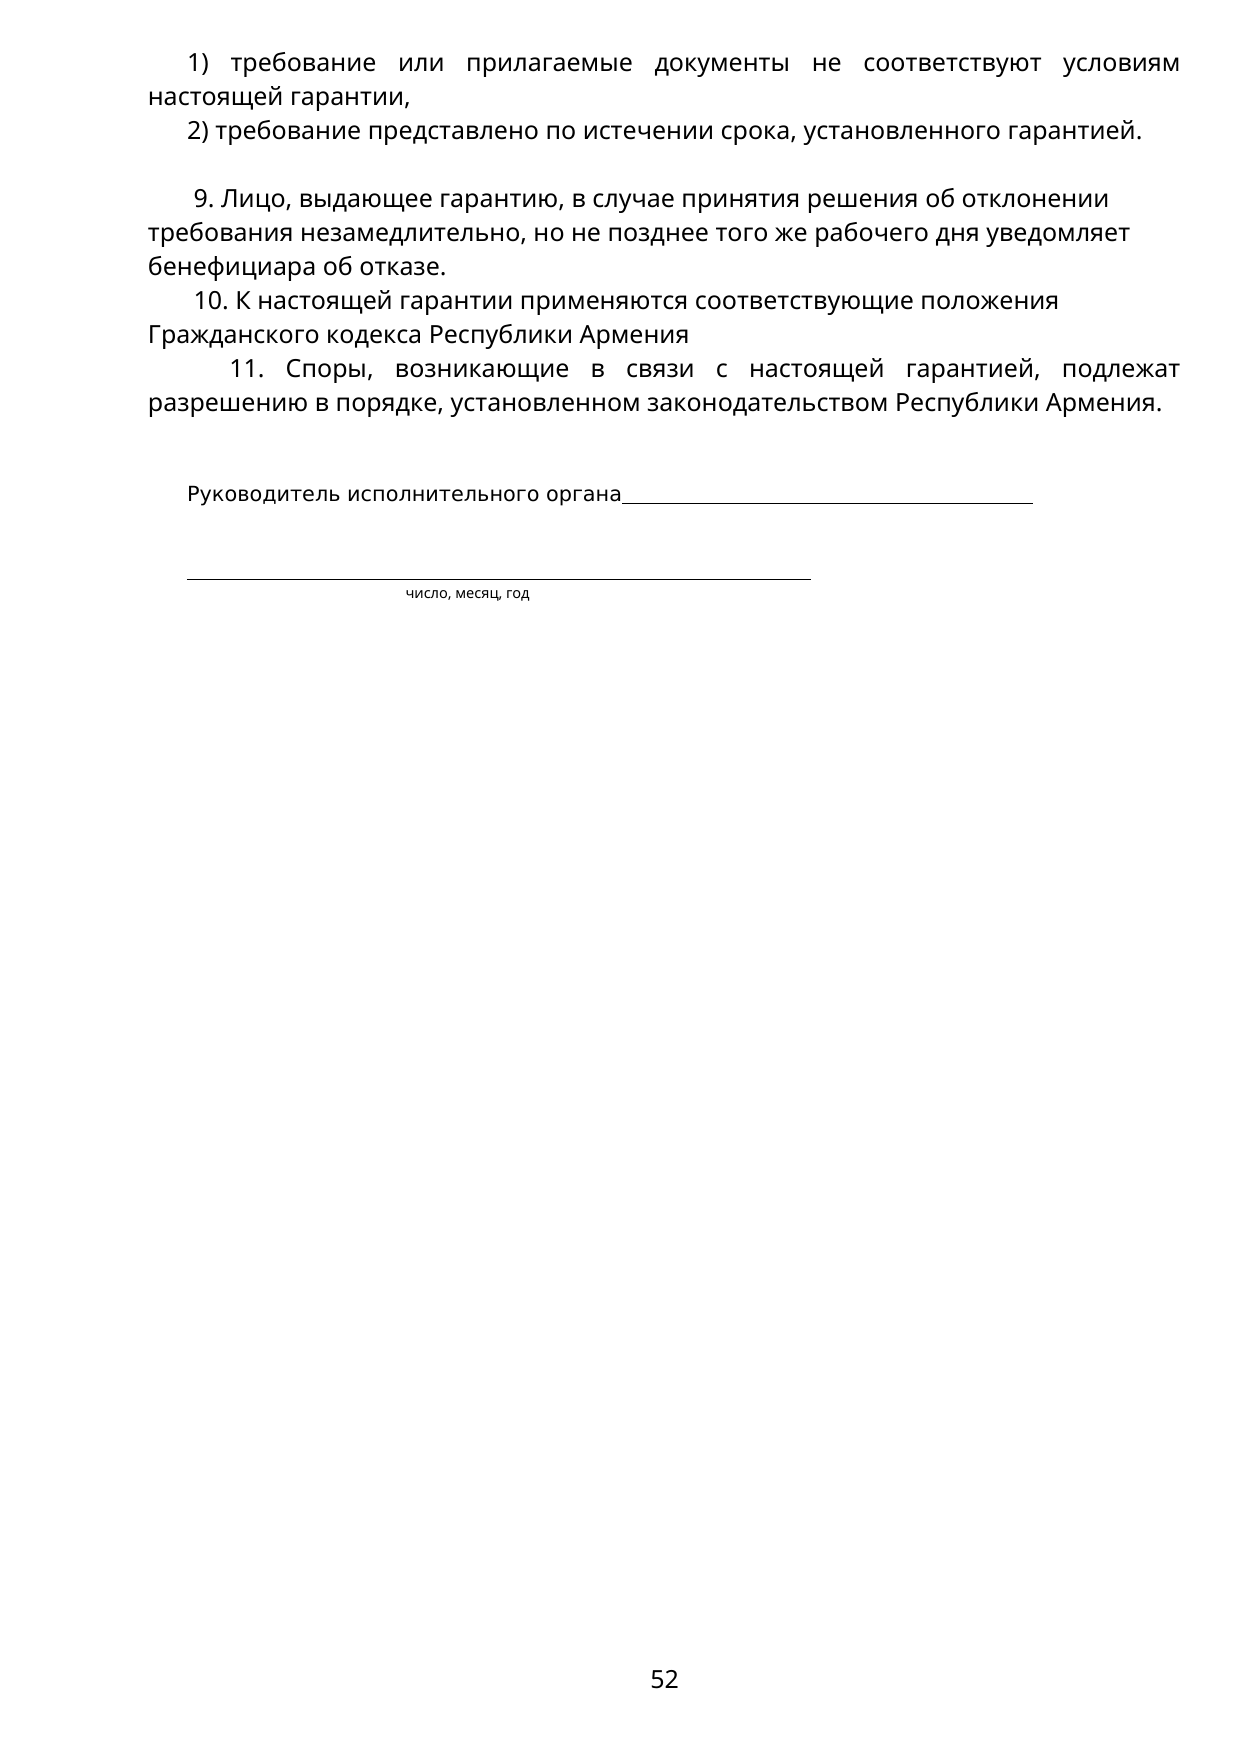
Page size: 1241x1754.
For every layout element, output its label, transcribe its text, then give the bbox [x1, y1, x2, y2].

text Руководитель исполнительного органа [148, 482, 1181, 506]
text 2) требование представлено по истечении срока, установленного гарантией. [148, 112, 1181, 147]
text 9. Лицо, выдающее гарантию, в случае принятия решения об отклонении требования незамедлительно, но не позднее того же рабочего дня уведомляет бенефициара об отказе. [148, 181, 1181, 283]
text 10. К настоящей гарантии применяются соответствующие положения Гражданского кодекса Республики Армения [148, 283, 1181, 351]
text 11. Споры, возникающие в связи с настоящей гарантией, подлежат разрешению в порядке, установленном законодательством Республики Армения. [148, 351, 1181, 419]
text число, месяц, год [148, 583, 1181, 617]
text 1) требование или прилагаемые документы не соответствуют условиям настоящей гарантии, [148, 44, 1181, 112]
